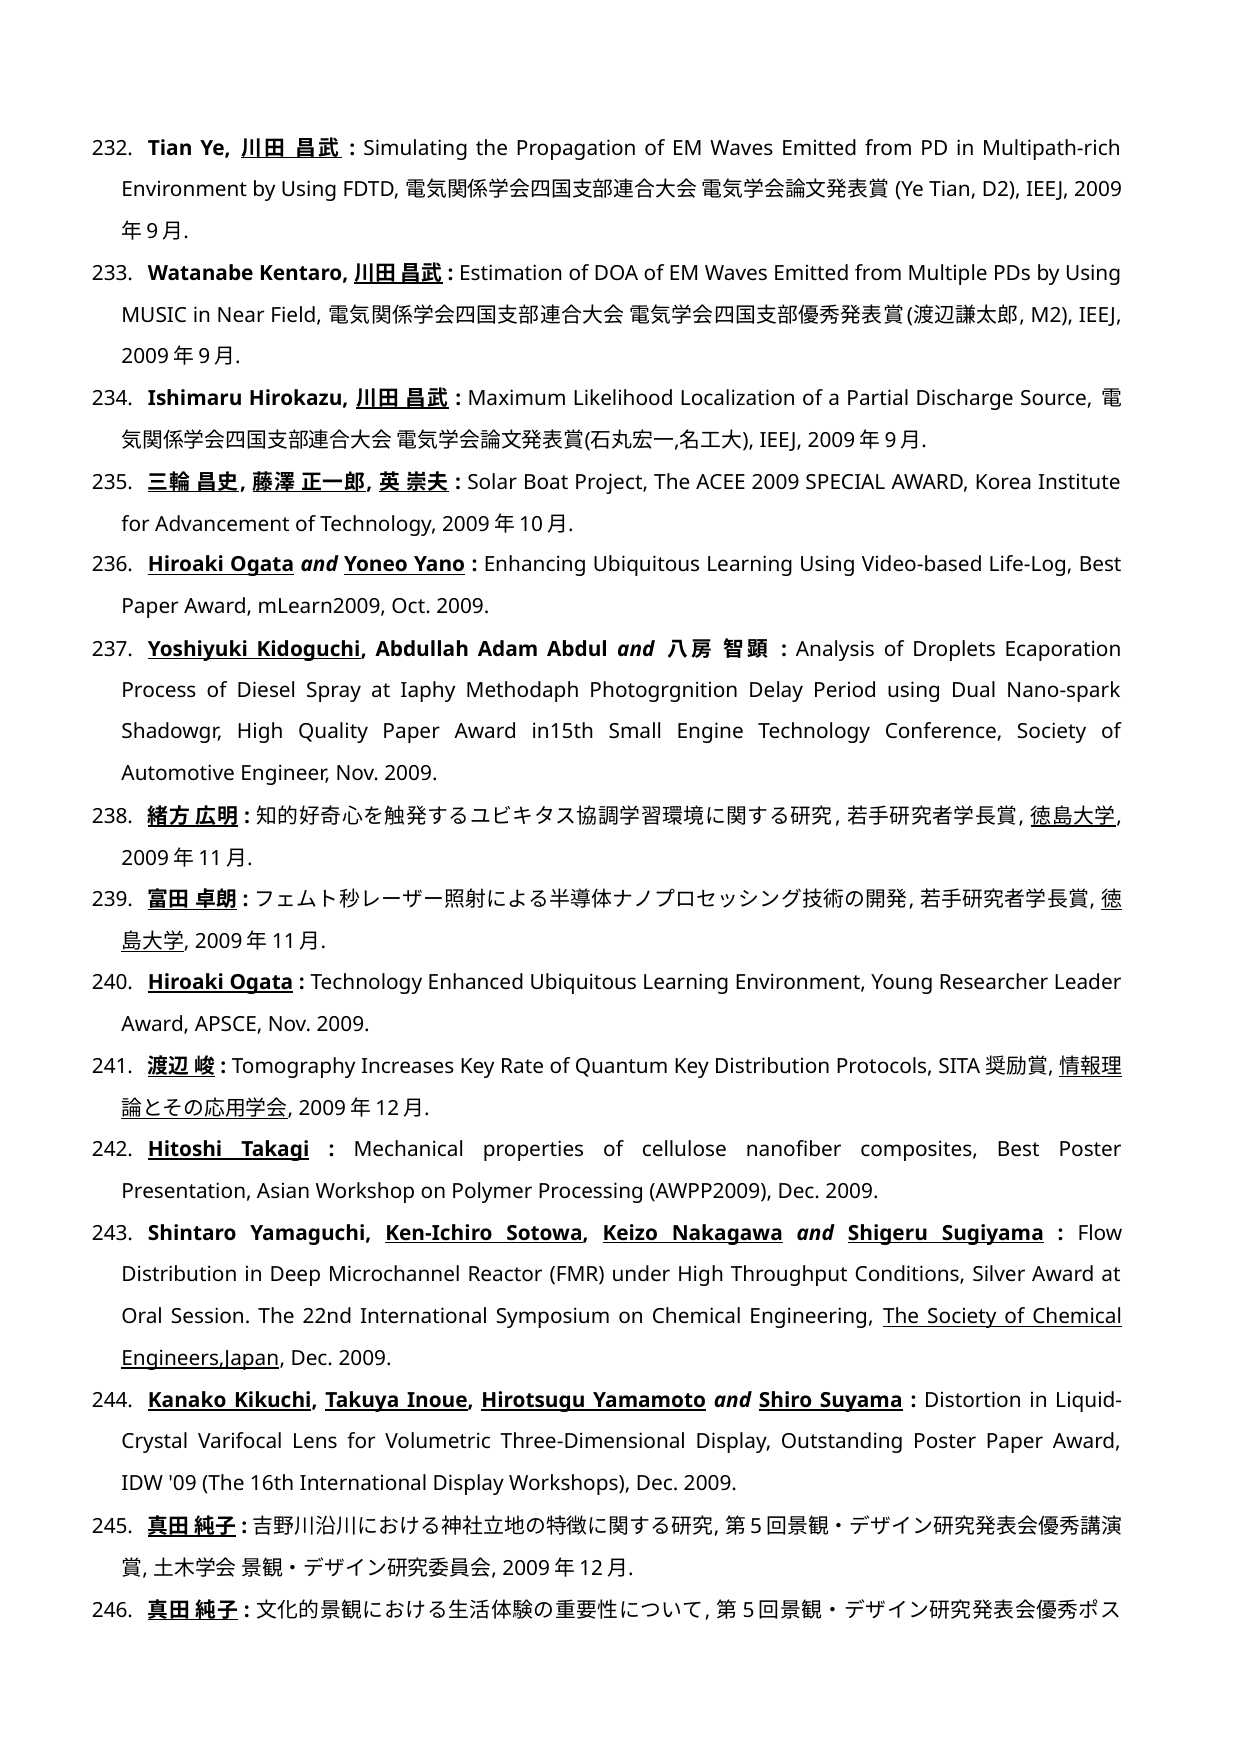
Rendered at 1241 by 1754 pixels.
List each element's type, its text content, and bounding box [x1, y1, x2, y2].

list Hiroaki Ogata and Yoneo Yano : Enhancing Ubiquitous Learning Using Video-based Life-Log, Best Paper Award, mLearn2009, Oct. 2009. [92, 543, 1122, 626]
list 渡辺 峻 : Tomography Increases Key Rate of Quantum Key Distribution Protocols, SITA奨励賞, 情報理論とその応用学会, 2009年12月. [92, 1044, 1122, 1128]
list Tian Ye, 川田 昌武 : Simulating the Propagation of EM Waves Emitted from PD in Multipath-rich Environment by Using FDTD, 電気関係学会四国支部連合大会 電気学会論文発表賞 (Ye Tian, D2), IEEJ, 2009年9月. [92, 125, 1122, 250]
list 緒方 広明 : 知的好奇心を触発するユビキタス協調学習環境に関する研究, 若手研究者学長賞, 徳島大学, 2009年11月. [92, 793, 1122, 877]
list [92, 1587, 1122, 1629]
list 三輪 昌史, 藤澤 正一郎, 英 崇夫 : Solar Boat Project, The ACEE 2009 SPECIAL AWARD, Korea Institute for Advancement of Technology, 2009年10月. [92, 459, 1122, 543]
list 富田 卓朗 : フェムト秒レーザー照射による半導体ナノプロセッシング技術の開発, 若手研究者学長賞, 徳島大学, 2009年11月. [92, 877, 1122, 961]
list Hitoshi Takagi : Mechanical properties of cellulose nanofiber composites, Best Poster Presentation, Asian Workshop on Polymer Processing (AWPP2009), Dec. 2009. [92, 1128, 1122, 1211]
list Yoshiyuki Kidoguchi, Abdullah Adam Abdul and 八房 智顕 : Analysis of Droplets Ecaporation Process of Diesel Spray at Iaphy Methodaph Photogrgnition Delay Period using Dual Nano-spark Shadowgr, High Quality Paper Award in15th Small Engine Technology Conference, Society of Automotive Engineer, Nov. 2009. [92, 626, 1122, 793]
list Watanabe Kentaro, 川田 昌武 : Estimation of DOA of EM Waves Emitted from Multiple PDs by Using MUSIC in Near Field, 電気関係学会四国支部連合大会 電気学会四国支部優秀発表賞(渡辺謙太郎, M2), IEEJ, 2009年9月. [92, 250, 1122, 376]
list Shintaro Yamaguchi, Ken-Ichiro Sotowa, Keizo Nakagawa and Shigeru Sugiyama : Flow Distribution in Deep Microchannel Reactor (FMR) under High Throughput Conditions, Silver Award at Oral Session. The 22nd International Symposium on Chemical Engineering, The Society of Chemical Engineers,Japan, Dec. 2009. [92, 1211, 1122, 1378]
list Ishimaru Hirokazu, 川田 昌武 : Maximum Likelihood Localization of a Partial Discharge Source, 電気関係学会四国支部連合大会 電気学会論文発表賞(石丸宏一,名工大), IEEJ, 2009年9月. [92, 376, 1122, 459]
list Kanako Kikuchi, Takuya Inoue, Hirotsugu Yamamoto and Shiro Suyama : Distortion in Liquid-Crystal Varifocal Lens for Volumetric Three-Dimensional Display, Outstanding Poster Paper Award, IDW '09 (The 16th International Display Workshops), Dec. 2009. [92, 1378, 1122, 1503]
list Hiroaki Ogata : Technology Enhanced Ubiquitous Learning Environment, Young Researcher Leader Award, APSCE, Nov. 2009. [92, 961, 1122, 1044]
list 真田 純子 : 吉野川沿川における神社立地の特徴に関する研究, 第5回景観・デザイン研究発表会優秀講演賞, 土木学会 景観・デザイン研究委員会, 2009年12月. [92, 1503, 1122, 1587]
